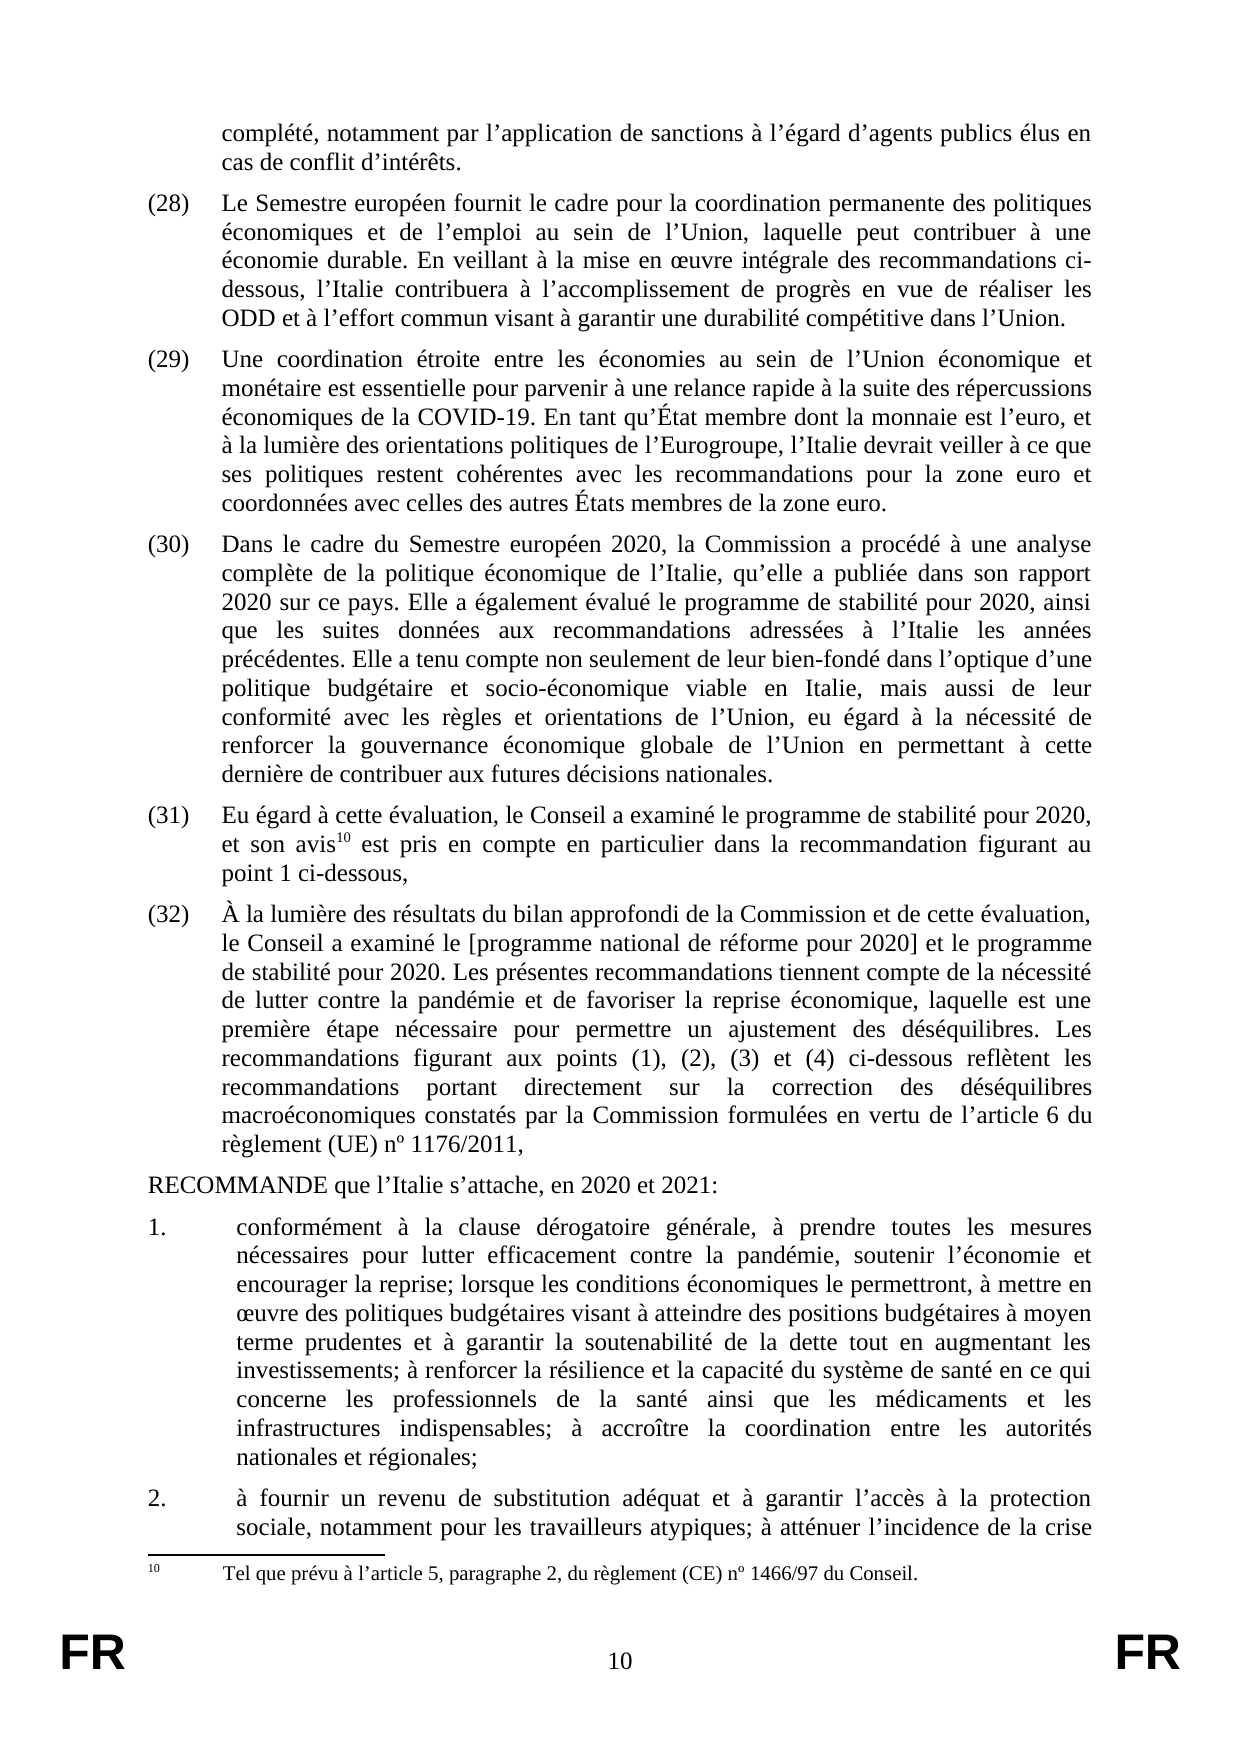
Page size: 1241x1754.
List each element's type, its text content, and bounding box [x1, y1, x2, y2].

text 1. conformément à la clause dérogatoire générale, à prendre toutes les mesures nécessaires pour lutter efficacement contre la pandémie, soutenir l’économie et encourager la reprise; lorsque les conditions économiques le permettront, à mettre en œuvre des politiques budgétaires visant à atteindre des positions budgétaires à moyen terme prudentes et à garantir la soutenabilité de la dette tout en augmentant les investissements; à renforcer la résilience et la capacité du système de santé en ce qui concerne les professionnels de la santé ainsi que les médicaments et les infrastructures indispensables; à accroître la coordination entre les autorités nationales et régionales; [148, 1212, 1093, 1471]
text (31) Eu égard à cette évaluation, le Conseil a examiné le programme de stabilité pour 2020, et son avis est pris en compte en particulier dans la recommandation figurant au point 1 ci-dessous, [148, 801, 1093, 887]
text (29) Une coordination étroite entre les économies au sein de l’Union économique et monétaire est essentielle pour parvenir à une relance rapide à la suite des répercussions économiques de la COVID-19. En tant qu’État membre dont la monnaie est l’euro, et à la lumière des orientations politiques de l’Eurogroupe, l’Italie devrait veiller à ce que ses politiques restent cohérentes avec les recommandations pour la zone euro et coordonnées avec celles des autres États membres de la zone euro. [148, 344, 1093, 517]
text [148, 118, 1093, 176]
text (32) À la lumière des résultats du bilan approfondi de la Commission et de cette évaluation, le Conseil a examiné le [programme national de réforme pour 2020] et le programme de stabilité pour 2020. Les présentes recommandations tiennent compte de la nécessité de lutter contre la pandémie et de favoriser la reprise économique, laquelle est une première étape nécessaire pour permettre un ajustement des déséquilibres. Les recommandations figurant aux points (1), (2), (3) et (4) ci-dessous reflètent les recommandations portant directement sur la correction des déséquilibres macroéconomiques constatés par la Commission formulées en vertu de l’article 6 du règlement (UE) nº 1176/2011, [148, 899, 1093, 1158]
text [148, 1483, 1093, 1541]
text (30) Dans le cadre du Semestre européen 2020, la Commission a procédé à une analyse complète de la politique économique de l’Italie, qu’elle a publiée dans son rapport 2020 sur ce pays. Elle a également évalué le programme de stabilité pour 2020, ainsi que les suites données aux recommandations adressées à l’Italie les années précédentes. Elle a tenu compte non seulement de leur bien-fondé dans l’optique d’une politique budgétaire et socio-économique viable en Italie, mais aussi de leur conformité avec les règles et orientations de l’Union, eu égard à la nécessité de renforcer la gouvernance économique globale de l’Union en permettant à cette dernière de contribuer aux futures décisions nationales. [148, 529, 1093, 788]
text RECOMMANDE que l’Italie s’attache, en 2020 et 2021: [148, 1171, 1093, 1199]
text (28) Le Semestre européen fournit le cadre pour la coordination permanente des politiques économiques et de l’emploi au sein de l’Union, laquelle peut contribuer à une économie durable. En veillant à la mise en œuvre intégrale des recommandations ci-dessous, l’Italie contribuera à l’accomplissement de progrès en vue de réaliser les ODD et à l’effort commun visant à garantir une durabilité compétitive dans l’Union. [148, 188, 1093, 332]
